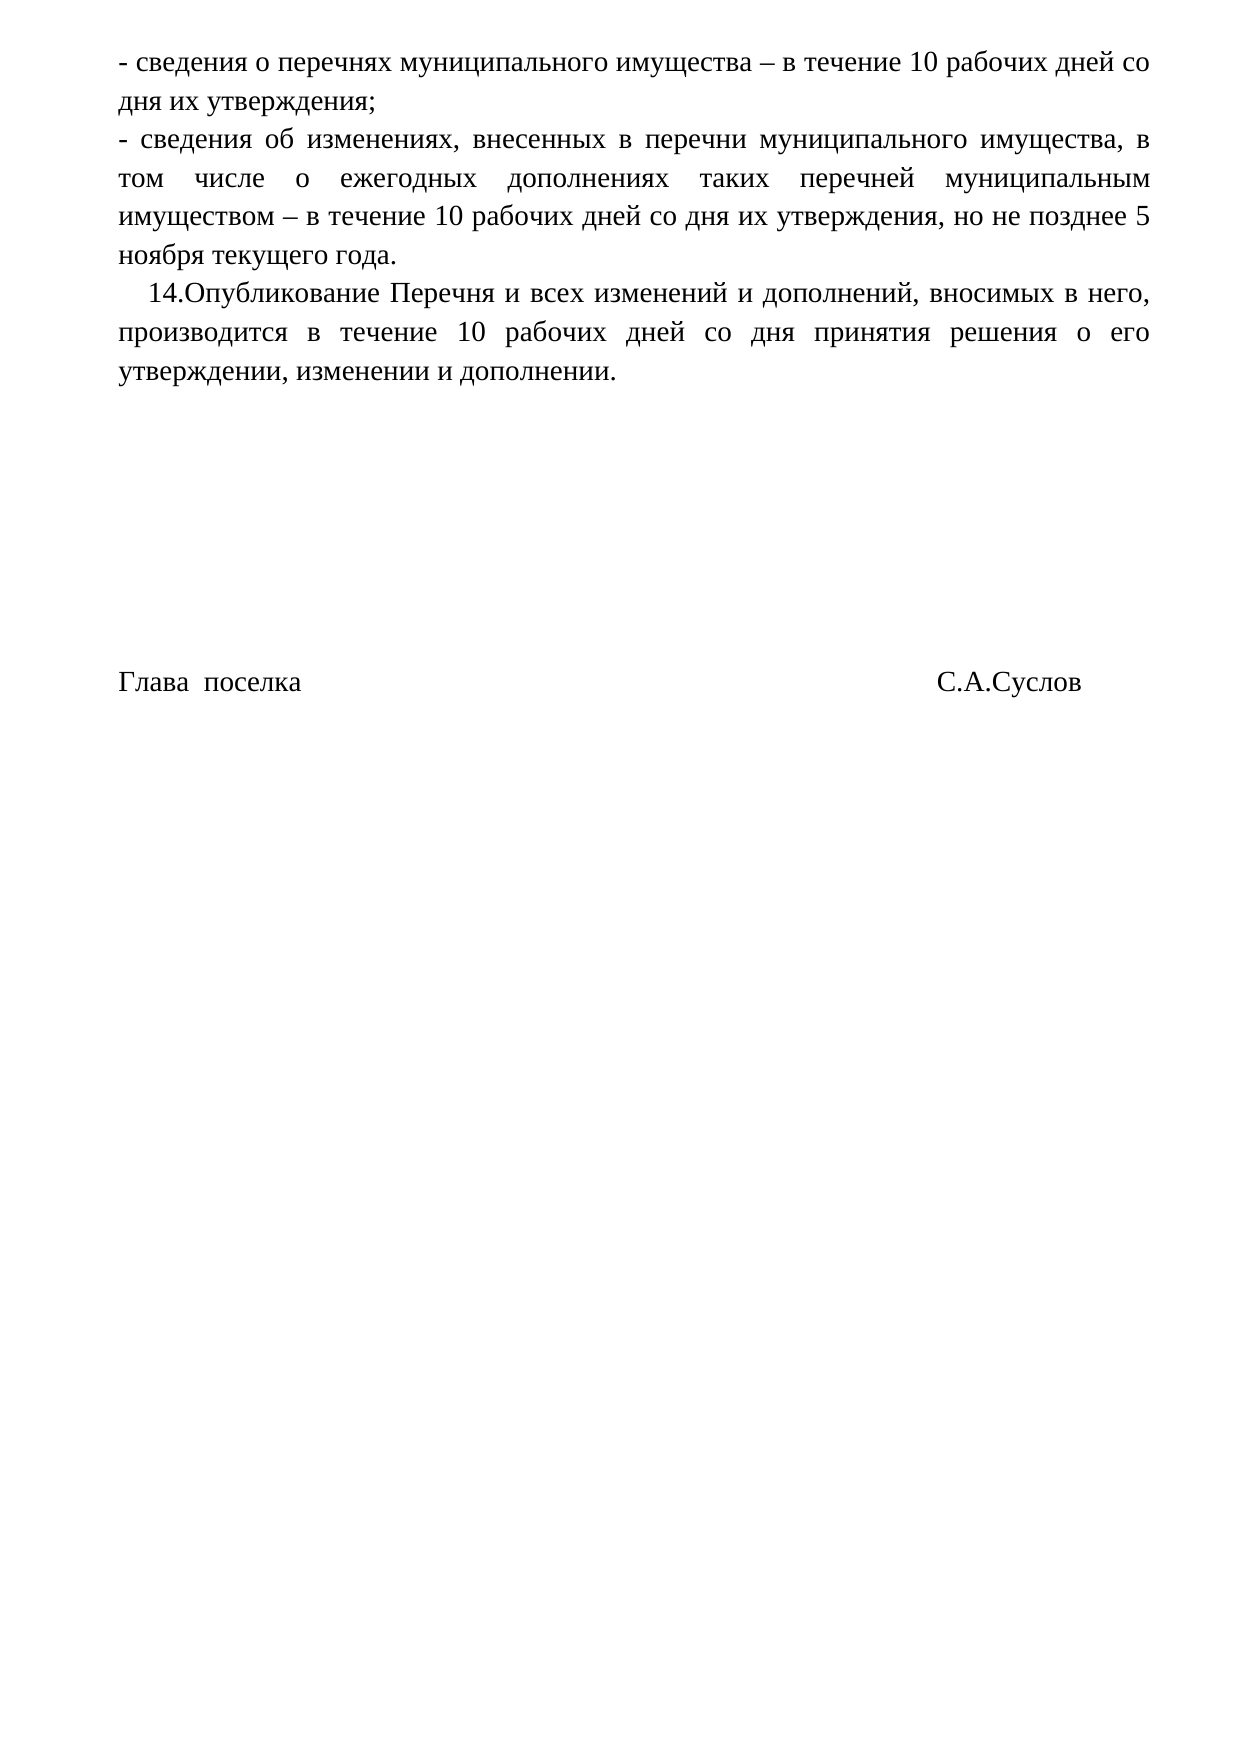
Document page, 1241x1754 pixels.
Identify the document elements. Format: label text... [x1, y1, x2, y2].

text Глава поселка С.А.Суслов [118, 664, 1152, 698]
text - сведения о перечнях муниципального имущества – в течение 10 рабочих дней со дня их утверждения; [118, 44, 1152, 116]
text - сведения об изменениях, внесенных в перечни муниципального имущества, в том числе о ежегодных дополнениях таких перечней муниципальным имуществом – в течение 10 рабочих дней со дня их утверждения, но не позднее 5 ноября текущего года. [118, 121, 1152, 271]
text 14.Опубликование Перечня и всех изменений и дополнений, вносимых в него, производится в течение 10 рабочих дней со дня принятия решения о его утверждении, изменении и дополнении. [118, 276, 1152, 386]
